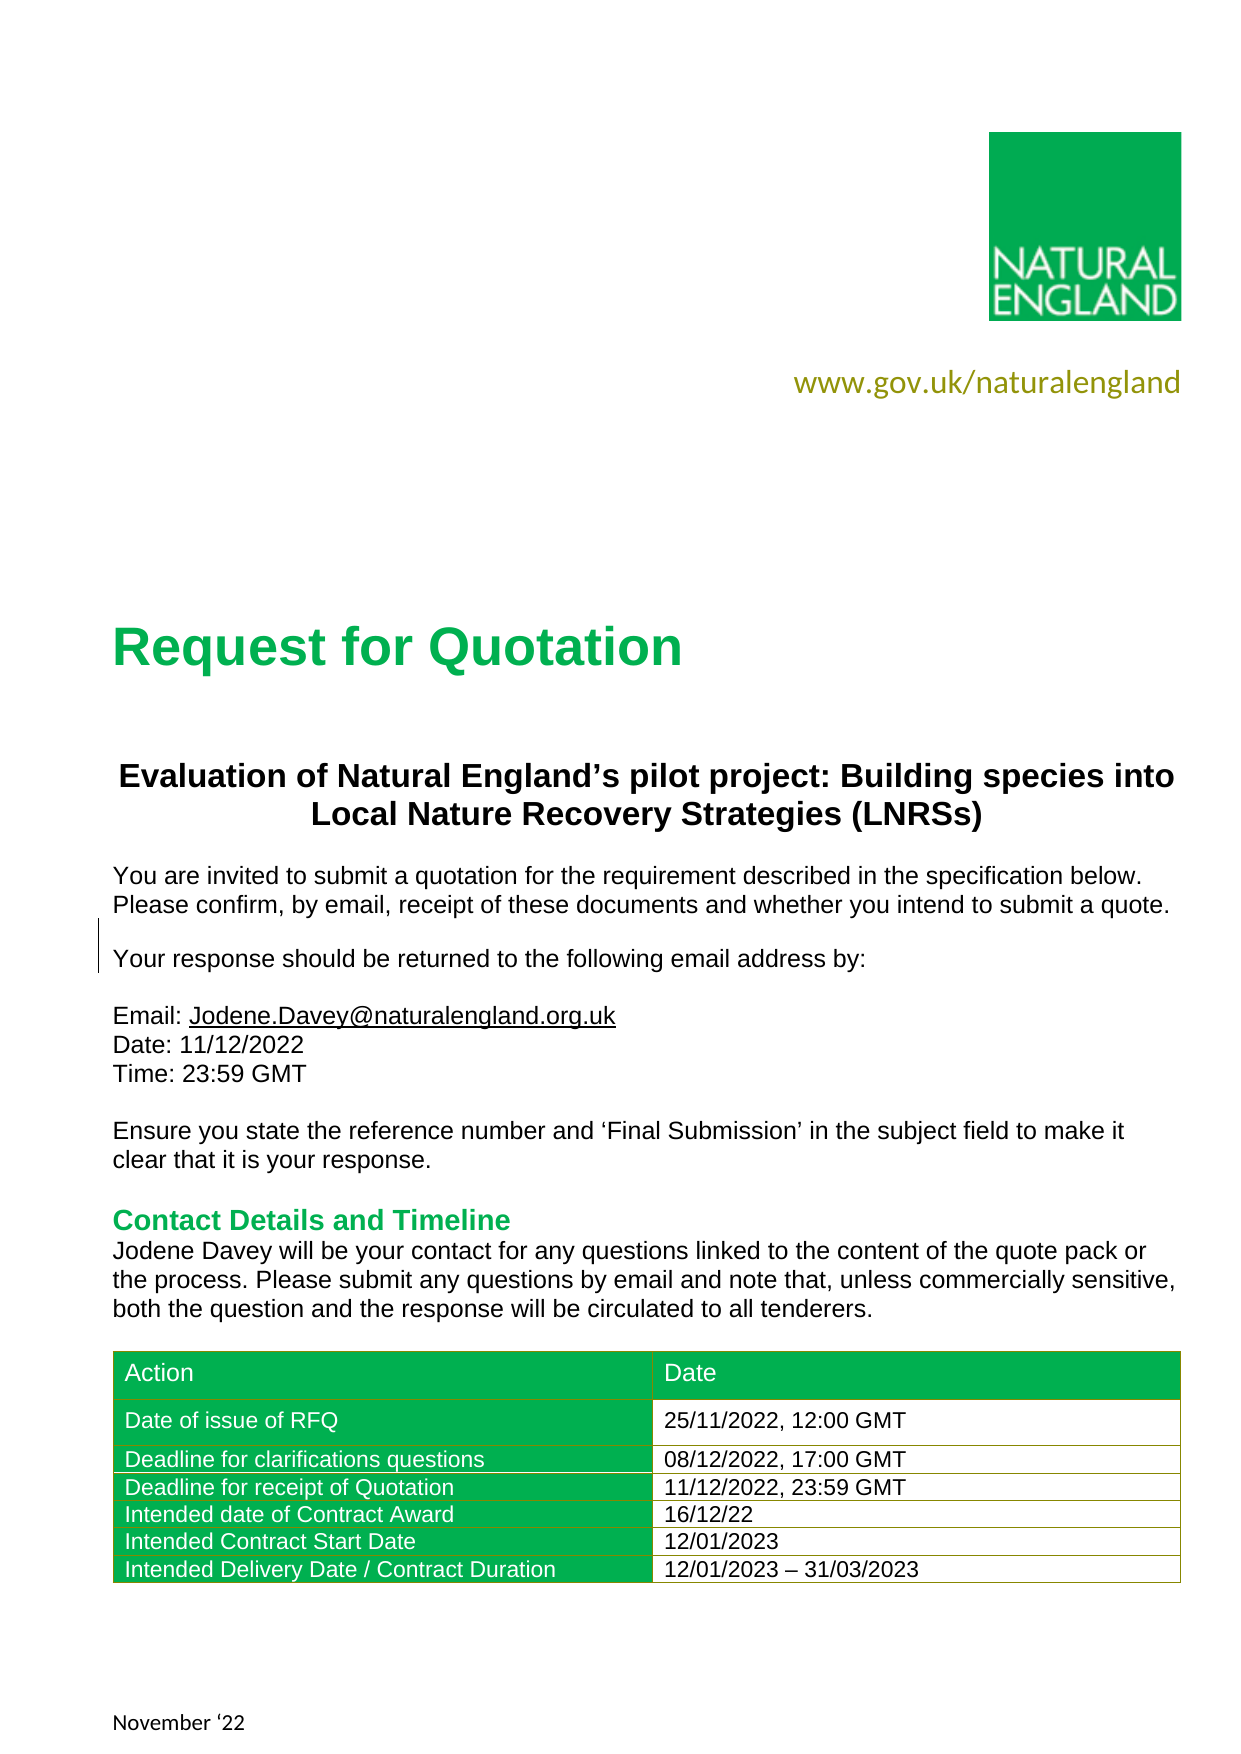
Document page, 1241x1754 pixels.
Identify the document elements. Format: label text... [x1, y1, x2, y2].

table_header Action [114, 1352, 652, 1399]
text Jodene Davey will be your contact for any questions linked to the content of the quote pack or the process. Please submit any questions by email and note that, unless commercially sensitive, both the question and the response will be circulated to all tenderers. [112, 1236, 1181, 1322]
text Contact Details and Timeline [112, 1202, 1181, 1236]
text You are invited to submit a quotation for the requirement described in the specification below. Please confirm, by email, receipt of these documents and whether you intend to submit a quote. [112, 861, 1181, 918]
table_cell Deadline for receipt of Quotation [114, 1474, 652, 1500]
text Time: 23:59 GMT [112, 1059, 1181, 1087]
text Evaluation of Natural England’s pilot project: Building species into Local Nature Recovery Strategies (LNRSs) [112, 756, 1181, 833]
text Ensure you state the reference number and ‘Final Submission’ in the subject field to make it clear that it is your response. [112, 1116, 1181, 1174]
table_header Date [653, 1352, 1180, 1399]
table_cell Intended Delivery Date / Contract Duration [114, 1556, 652, 1582]
table_cell 12/01/2023 [653, 1528, 1180, 1555]
table_cell Intended date of Contract Award [114, 1501, 652, 1527]
text www.gov.uk/naturalengland [112, 361, 1181, 402]
table_cell 16/12/22 [653, 1501, 1180, 1527]
table_cell Date of issue of RFQ [114, 1400, 652, 1445]
picture [989, 132, 1182, 321]
table_cell 12/01/2023 – 31/03/2023 [653, 1556, 1180, 1582]
text Your response should be returned to the following email address by: [112, 944, 1181, 972]
table_cell Intended Contract Start Date [114, 1528, 652, 1555]
text Email: Jodene.Davey@naturalengland.org.uk [112, 1001, 1181, 1030]
table_cell 11/12/2022, 23:59 GMT [653, 1474, 1180, 1500]
text Date: 11/12/2022 [112, 1030, 1181, 1059]
title Request for Quotation [112, 614, 1181, 677]
table_cell 25/11/2022, 12:00 GMT [653, 1400, 1180, 1445]
table_cell Deadline for clarifications questions [114, 1446, 652, 1472]
table_cell 08/12/2022, 17:00 GMT [653, 1446, 1180, 1472]
